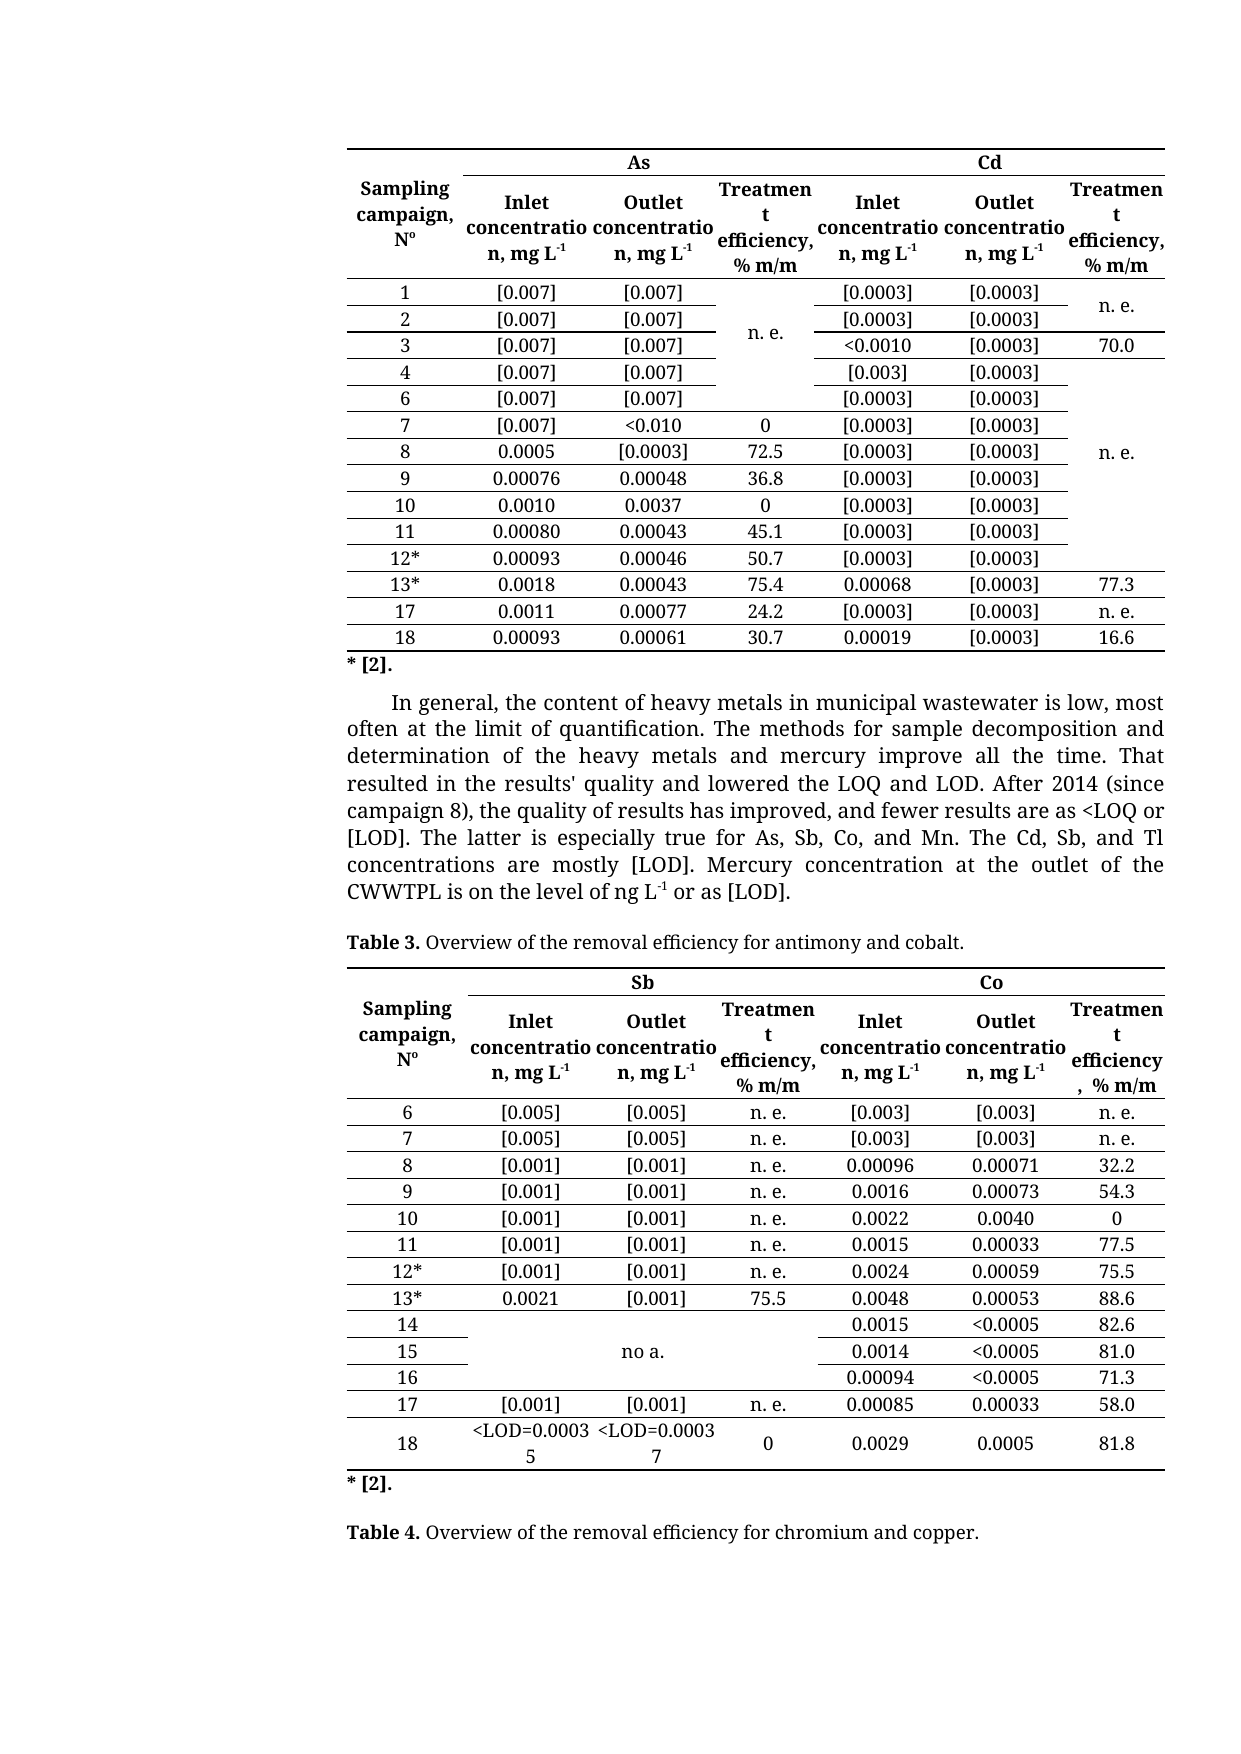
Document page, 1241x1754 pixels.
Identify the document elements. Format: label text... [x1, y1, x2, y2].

table_cell 0.00046 [590, 545, 716, 571]
text * [2]. [347, 652, 1165, 676]
table_cell 0 [716, 492, 814, 517]
table_cell 36.8 [716, 465, 814, 491]
table_cell [0.0003] [941, 545, 1068, 571]
table_cell 3 [347, 333, 463, 358]
table_cell 0.00096 [818, 1152, 943, 1178]
table_cell [0.003] [818, 1099, 943, 1124]
table_cell 10 [347, 1205, 468, 1231]
table_cell [0.007] [590, 306, 716, 331]
table_cell 6 [347, 1099, 468, 1124]
table_cell n. e. [1068, 279, 1165, 331]
table_cell Outlet concentration, mg L-1 [590, 176, 716, 278]
table_cell 0.00094 [818, 1365, 943, 1390]
table_cell 30.7 [716, 625, 814, 650]
table_cell 0.00068 [814, 572, 941, 597]
table_cell 58.0 [1069, 1391, 1165, 1417]
table_cell 77.3 [1068, 572, 1165, 597]
table_cell 54.3 [1069, 1179, 1165, 1204]
table_cell 18 [347, 625, 463, 650]
table_header Sampling campaign, No [347, 969, 468, 1098]
table_cell 12* [347, 545, 463, 571]
table_cell <0.0010 [814, 333, 941, 358]
table_cell [0.0003] [941, 386, 1068, 411]
table_cell [0.003] [818, 1126, 943, 1151]
table_cell 0.0018 [463, 572, 590, 597]
table_cell [0.0003] [941, 492, 1068, 517]
table_cell [0.007] [463, 306, 590, 331]
table_cell n. e. [719, 1205, 817, 1231]
table_cell 0.0015 [818, 1311, 943, 1337]
table_cell n. e. [1069, 1126, 1165, 1151]
table_header Sb [468, 969, 817, 995]
table_cell 81.0 [1069, 1338, 1165, 1363]
table_cell 0.00080 [463, 519, 590, 544]
table_cell Treatment efficiency, % m/m [719, 996, 817, 1098]
table_cell [0.0003] [814, 279, 941, 305]
table_cell 8 [347, 1152, 468, 1178]
table_cell n. e. [719, 1126, 817, 1151]
table_header Co [818, 969, 1165, 995]
table_cell 0.0011 [463, 598, 590, 624]
table_cell 0.00043 [590, 519, 716, 544]
table_cell [0.007] [463, 279, 590, 305]
table_cell 6 [347, 386, 463, 411]
table_cell <LOD=0.00037 [593, 1418, 719, 1469]
table_cell [0.0003] [941, 598, 1068, 624]
table_cell 14 [347, 1311, 468, 1337]
table_cell 7 [347, 1126, 468, 1151]
table_cell 72.5 [716, 439, 814, 464]
table_cell [0.0003] [814, 412, 941, 438]
table_header Sampling campaign, No [347, 150, 463, 278]
table_cell [0.0003] [814, 598, 941, 624]
table_cell 0.00076 [463, 465, 590, 491]
table_cell Treatment efficiency, % m/m [1069, 996, 1165, 1098]
table_cell Inlet concentration, mg L-1 [468, 996, 593, 1098]
table_cell [0.007] [463, 359, 590, 384]
table_cell 0.0016 [818, 1179, 943, 1204]
table_cell [0.007] [463, 386, 590, 411]
table_cell [0.0003] [814, 439, 941, 464]
table_cell 0.00073 [943, 1179, 1068, 1204]
table_cell [0.0003] [590, 439, 716, 464]
table_cell <LOD=0.00035 [468, 1418, 593, 1469]
table_cell 0.0029 [818, 1418, 943, 1469]
table_cell <0.0005 [943, 1338, 1068, 1363]
table_cell <0.010 [590, 412, 716, 438]
table_cell 45.1 [716, 519, 814, 544]
table_cell 0.0015 [818, 1232, 943, 1257]
table_cell 0.00061 [590, 625, 716, 650]
table_cell [0.007] [590, 279, 716, 305]
table_cell <0.0005 [943, 1365, 1068, 1390]
table_cell n. e. [719, 1258, 817, 1284]
table_cell n. e. [716, 279, 814, 411]
table_cell Outlet concentration, mg L-1 [593, 996, 719, 1098]
table_cell [0.005] [468, 1126, 593, 1151]
table_cell [0.0003] [941, 412, 1068, 438]
table_cell 70.0 [1068, 333, 1165, 358]
table_cell [0.001] [593, 1285, 719, 1310]
table_cell 0 [716, 412, 814, 438]
table_cell 0.0024 [818, 1258, 943, 1284]
table_cell 75.4 [716, 572, 814, 597]
table_cell 0.00077 [590, 598, 716, 624]
table_cell [0.001] [468, 1152, 593, 1178]
table_cell 11 [347, 519, 463, 544]
table_cell [0.0003] [814, 519, 941, 544]
table_cell [0.005] [593, 1099, 719, 1124]
table_cell [0.005] [468, 1099, 593, 1124]
table_cell 17 [347, 598, 463, 624]
table_cell Outlet concentration, mg L-1 [943, 996, 1068, 1098]
table_cell [0.001] [593, 1152, 719, 1178]
table_cell 1 [347, 279, 463, 305]
table_cell 71.3 [1069, 1365, 1165, 1390]
table_cell n. e. [719, 1232, 817, 1257]
table_cell [0.007] [463, 412, 590, 438]
table_cell [0.003] [814, 359, 941, 384]
table_cell 0.00033 [943, 1232, 1068, 1257]
table_cell [0.0003] [941, 519, 1068, 544]
table_cell 0.0021 [468, 1285, 593, 1310]
table_cell [0.001] [593, 1205, 719, 1231]
table_cell n. e. [719, 1099, 817, 1124]
text Table 3. Overview of the removal efficiency for antimony and cobalt. [347, 931, 1165, 955]
table_cell 0.0040 [943, 1205, 1068, 1231]
table_cell [0.0003] [941, 359, 1068, 384]
table_cell 88.6 [1069, 1285, 1165, 1310]
table_cell 77.5 [1069, 1232, 1165, 1257]
table_cell 0.00059 [943, 1258, 1068, 1284]
table_cell [0.001] [593, 1179, 719, 1204]
table_cell [0.007] [590, 386, 716, 411]
table_cell [0.001] [468, 1258, 593, 1284]
table_cell n. e. [1068, 359, 1165, 571]
table_cell [0.0003] [814, 386, 941, 411]
table_cell n. e. [719, 1152, 817, 1178]
table_cell Inlet concentration, mg L-1 [818, 996, 943, 1098]
table_cell Inlet concentration, mg L-1 [463, 176, 590, 278]
text In general, the content of heavy metals in municipal wastewater is low, most often at the limit of quantification. The methods for sample decomposition and determination of the heavy metals and mercury improve all the time. That resulted in the results' quality and lowered the LOQ and LOD. After 2014 (since campaign 8), the quality of results has improved, and fewer results are as <LOQ or [LOD]. The latter is especially true for As, Sb, Co, and Mn. The Cd, Sb, and Tl concentrations are mostly [LOD]. Mercury concentration at the outlet of the CWWTPL is on the level of ng L-1 or as [LOD]. [347, 689, 1165, 906]
table_cell [0.0003] [941, 439, 1068, 464]
table_cell 13* [347, 1285, 468, 1310]
table_cell [0.007] [590, 359, 716, 384]
table_cell 0.0010 [463, 492, 590, 517]
table_cell [0.0003] [814, 306, 941, 331]
table_cell 81.8 [1069, 1418, 1165, 1469]
table_cell 75.5 [719, 1285, 817, 1310]
table_cell 50.7 [716, 545, 814, 571]
table_cell 2 [347, 306, 463, 331]
table_cell Treatment efficiency, % m/m [1068, 176, 1165, 278]
table_cell 0.00043 [590, 572, 716, 597]
table_cell [0.005] [593, 1126, 719, 1151]
table_cell 15 [347, 1338, 468, 1363]
table_cell [0.0003] [941, 465, 1068, 491]
table_cell [0.0003] [814, 465, 941, 491]
table_cell 0.0037 [590, 492, 716, 517]
text Table 4. Overview of the removal efficiency for chromium and copper. [347, 1520, 1165, 1544]
table_cell Outlet concentration, mg L-1 [941, 176, 1068, 278]
table_cell [0.007] [590, 333, 716, 358]
table_cell [0.001] [468, 1232, 593, 1257]
table_cell [0.0003] [941, 625, 1068, 650]
table_cell [0.001] [468, 1205, 593, 1231]
table_cell 16 [347, 1365, 468, 1390]
table_cell [0.001] [593, 1232, 719, 1257]
table_cell 32.2 [1069, 1152, 1165, 1178]
table_cell [0.007] [463, 333, 590, 358]
table_cell 0.00048 [590, 465, 716, 491]
text * [2]. [347, 1471, 1165, 1495]
table_header Cd [814, 150, 1165, 175]
table_cell [0.001] [593, 1391, 719, 1417]
table_cell 11 [347, 1232, 468, 1257]
table_cell 75.5 [1069, 1258, 1165, 1284]
table_cell 9 [347, 1179, 468, 1204]
table_cell 0.00071 [943, 1152, 1068, 1178]
table_cell 0.00053 [943, 1285, 1068, 1310]
table_cell 0.0022 [818, 1205, 943, 1231]
table_cell 0.0005 [943, 1418, 1068, 1469]
table_cell 0 [719, 1418, 817, 1469]
table_cell n. e. [719, 1391, 817, 1417]
table_cell n. e. [719, 1179, 817, 1204]
table_cell [0.0003] [814, 545, 941, 571]
table_cell 7 [347, 412, 463, 438]
table_cell [0.0003] [941, 333, 1068, 358]
table_cell 0.0005 [463, 439, 590, 464]
table_cell 10 [347, 492, 463, 517]
table_cell no a. [468, 1311, 817, 1390]
table_cell Inlet concentration, mg L-1 [814, 176, 941, 278]
table_cell 0.0048 [818, 1285, 943, 1310]
table_header As [463, 150, 814, 175]
table_cell 0.00033 [943, 1391, 1068, 1417]
table_cell 8 [347, 439, 463, 464]
table_cell 9 [347, 465, 463, 491]
table_cell n. e. [1068, 598, 1165, 624]
table_cell 16.6 [1068, 625, 1165, 650]
table_cell 0.0014 [818, 1338, 943, 1363]
table_cell 17 [347, 1391, 468, 1417]
table_cell Treatment efficiency, % m/m [716, 176, 814, 278]
table_cell n. e. [1069, 1099, 1165, 1124]
table_cell 4 [347, 359, 463, 384]
table_cell [0.0003] [814, 492, 941, 517]
table_cell [0.001] [468, 1391, 593, 1417]
table_cell <0.0005 [943, 1311, 1068, 1337]
table_cell [0.001] [468, 1179, 593, 1204]
table_cell 24.2 [716, 598, 814, 624]
table_cell [0.003] [943, 1126, 1068, 1151]
table_cell 12* [347, 1258, 468, 1284]
table_cell [0.0003] [941, 306, 1068, 331]
table_cell [0.001] [593, 1258, 719, 1284]
table_cell 13* [347, 572, 463, 597]
table_cell 0.00019 [814, 625, 941, 650]
table_cell 82.6 [1069, 1311, 1165, 1337]
table_cell 0.00093 [463, 625, 590, 650]
table_cell 18 [347, 1418, 468, 1469]
table_cell 0 [1069, 1205, 1165, 1231]
table_cell [0.003] [943, 1099, 1068, 1124]
table_cell [0.0003] [941, 279, 1068, 305]
table_cell 0.00093 [463, 545, 590, 571]
table_cell [0.0003] [941, 572, 1068, 597]
table_cell 0.00085 [818, 1391, 943, 1417]
